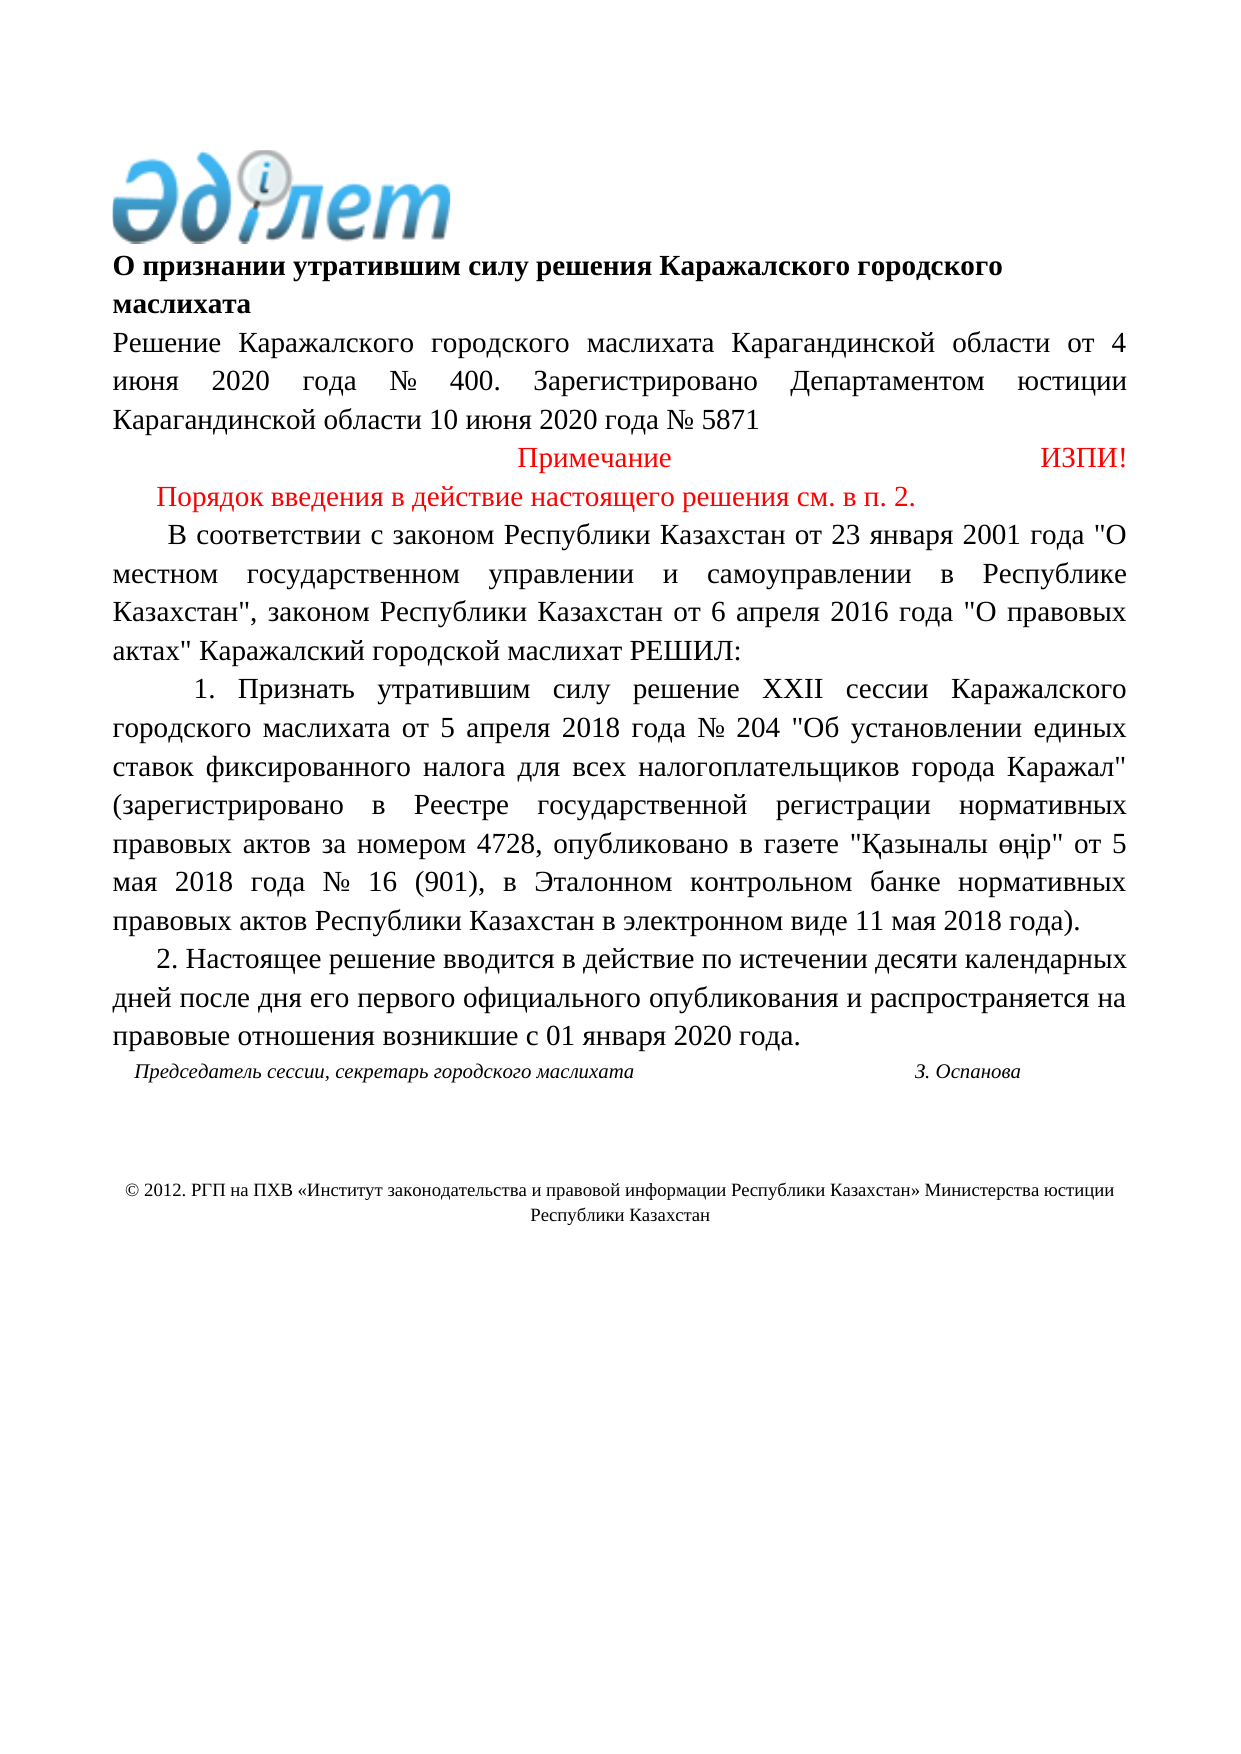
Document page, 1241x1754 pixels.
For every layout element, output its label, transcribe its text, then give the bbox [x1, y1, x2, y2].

text © 2012. РГП на ПХВ «Институт законодательства и правовой информации Республики Казахстан» Министерства юстиции Республики Казахстан [112, 1179, 1128, 1225]
text Примечание ИЗПИ! Порядок введения в действие настоящего решения см. в п. 2. [112, 440, 1128, 512]
picture [112, 150, 451, 244]
text О признании утратившим силу решения Каражалского городского маслихата [112, 248, 1128, 320]
text 2. Настоящее решение вводится в действие по истечении десяти календарных дней после дня его первого официального опубликования и распространяется на правовые отношения возникшие с 01 января 2020 года. [112, 941, 1128, 1052]
text В соответствии с законом Республики Казахстан от 23 января 2001 года "О местном государственном управлении и самоуправлении в Республике Казахстан", законом Республики Казахстан от 6 апреля 2016 года "О правовых актах" Каражалский городской маслихат РЕШИЛ: [112, 517, 1128, 667]
table_header Председатель сессии, секретарь городского маслихата [101, 1057, 913, 1088]
table_header З. Оспанова [913, 1057, 1240, 1088]
text Решение Каражалского городского маслихата Карагандинской области от 4 июня 2020 года № 400. Зарегистрировано Департаментом юстиции Карагандинской области 10 июня 2020 года № 5871 [112, 325, 1128, 435]
text 1. Признать утратившим силу решение XXІІ сессии Каражалского городского маслихата от 5 апреля 2018 года № 204 "Об установлении единых ставок фиксированного налога для всех налогоплательщиков города Каражал" (зарегистрировано в Реестре государственной регистрации нормативных правовых актов за номером 4728, опубликовано в газете "Қазыналы өңір" от 5 мая 2018 года № 16 (901), в Эталонном контрольном банке нормативных правовых актов Республики Казахстан в электронном виде 11 мая 2018 года). [112, 672, 1128, 936]
